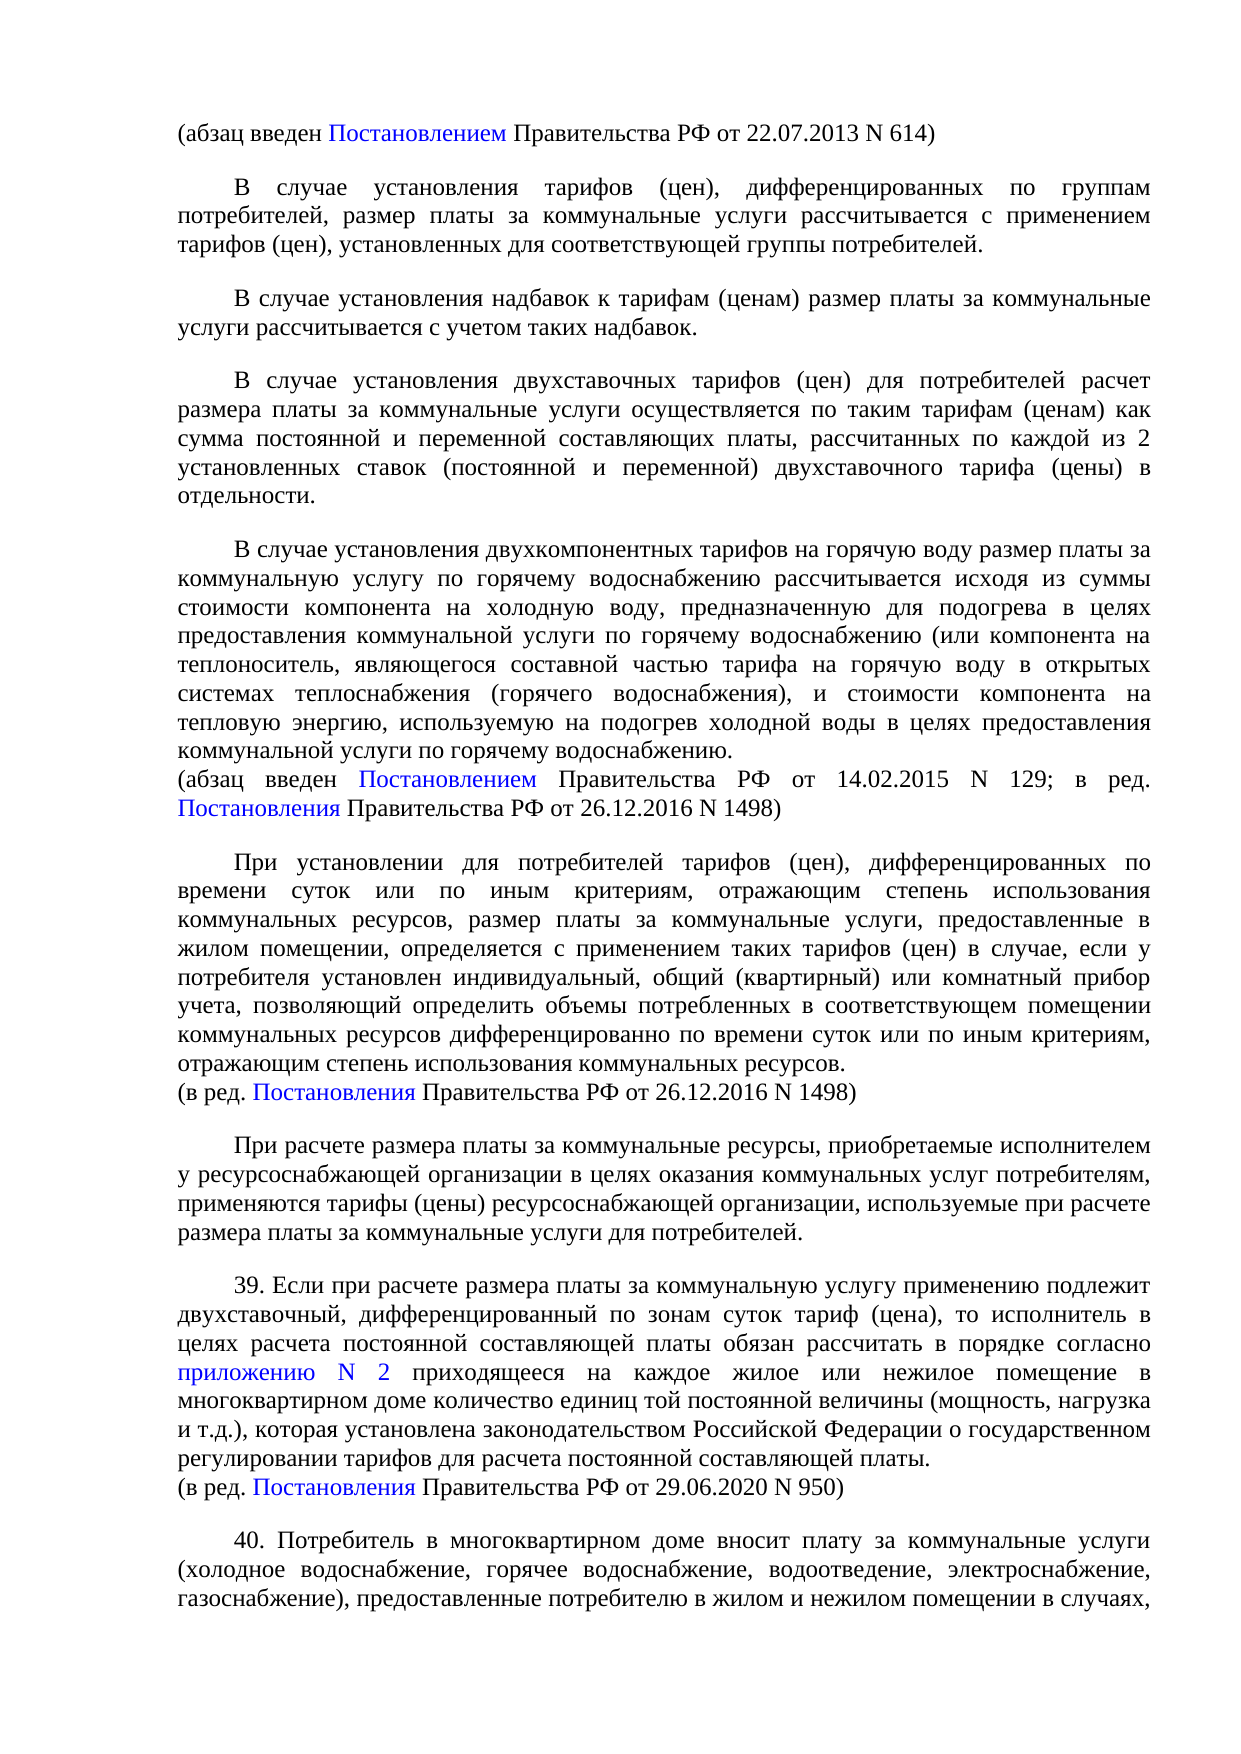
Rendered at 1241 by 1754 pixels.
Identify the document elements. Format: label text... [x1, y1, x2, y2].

text 39. Если при расчете размера платы за коммунальную услугу применению подлежит двухставочный, дифференцированный по зонам суток тариф (цена), то исполнитель в целях расчета постоянной составляющей платы обязан рассчитать в порядке согласно приложению N 2 приходящееся на каждое жилое или нежилое помещение в многоквартирном доме количество единиц той постоянной величины (мощность, нагрузка и т.д.), которая установлена законодательством Российской Федерации о государственном регулировании тарифов для расчета постоянной составляющей платы. [177, 1271, 1152, 1472]
text При расчете размера платы за коммунальные ресурсы, приобретаемые исполнителем у ресурсоснабжающей организации в целях оказания коммунальных услуг потребителям, применяются тарифы (цены) ресурсоснабжающей организации, используемые при расчете размера платы за коммунальные услуги для потребителей. [177, 1131, 1152, 1246]
text В случае установления двухставочных тарифов (цен) для потребителей расчет размера платы за коммунальные услуги осуществляется по таким тарифам (ценам) как сумма постоянной и переменной составляющих платы, рассчитанных по каждой из 2 установленных ставок (постоянной и переменной) двухставочного тарифа (цены) в отдельности. [177, 366, 1152, 509]
text При установлении для потребителей тарифов (цен), дифференцированных по времени суток или по иным критериям, отражающим степень использования коммунальных ресурсов, размер платы за коммунальные услуги, предоставленные в жилом помещении, определяется с применением таких тарифов (цен) в случае, если у потребителя установлен индивидуальный, общий (квартирный) или комнатный прибор учета, позволяющий определить объемы потребленных в соответствующем помещении коммунальных ресурсов дифференцированно по времени суток или по иным критериям, отражающим степень использования коммунальных ресурсов. [177, 847, 1152, 1077]
text В случае установления тарифов (цен), дифференцированных по группам потребителей, размер платы за коммунальные услуги рассчитывается с применением тарифов (цен), установленных для соответствующей группы потребителей. [177, 172, 1152, 258]
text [177, 1526, 1152, 1612]
text (в ред. Постановления Правительства РФ от 29.06.2020 N 950) [177, 1472, 1152, 1501]
text (в ред. Постановления Правительства РФ от 26.12.2016 N 1498) [177, 1077, 1152, 1106]
text (абзац введен Постановлением Правительства РФ от 14.02.2015 N 129; в ред. Постановления Правительства РФ от 26.12.2016 N 1498) [177, 764, 1152, 822]
text В случае установления надбавок к тарифам (ценам) размер платы за коммунальные услуги рассчитывается с учетом таких надбавок. [177, 283, 1152, 341]
text (абзац введен Постановлением Правительства РФ от 22.07.2013 N 614) [177, 118, 1152, 147]
text В случае установления двухкомпонентных тарифов на горячую воду размер платы за коммунальную услугу по горячему водоснабжению рассчитывается исходя из суммы стоимости компонента на холодную воду, предназначенную для подогрева в целях предоставления коммунальной услуги по горячему водоснабжению (или компонента на теплоноситель, являющегося составной частью тарифа на горячую воду в открытых системах теплоснабжения (горячего водоснабжения), и стоимости компонента на тепловую энергию, используемую на подогрев холодной воды в целях предоставления коммунальной услуги по горячему водоснабжению. [177, 534, 1152, 764]
